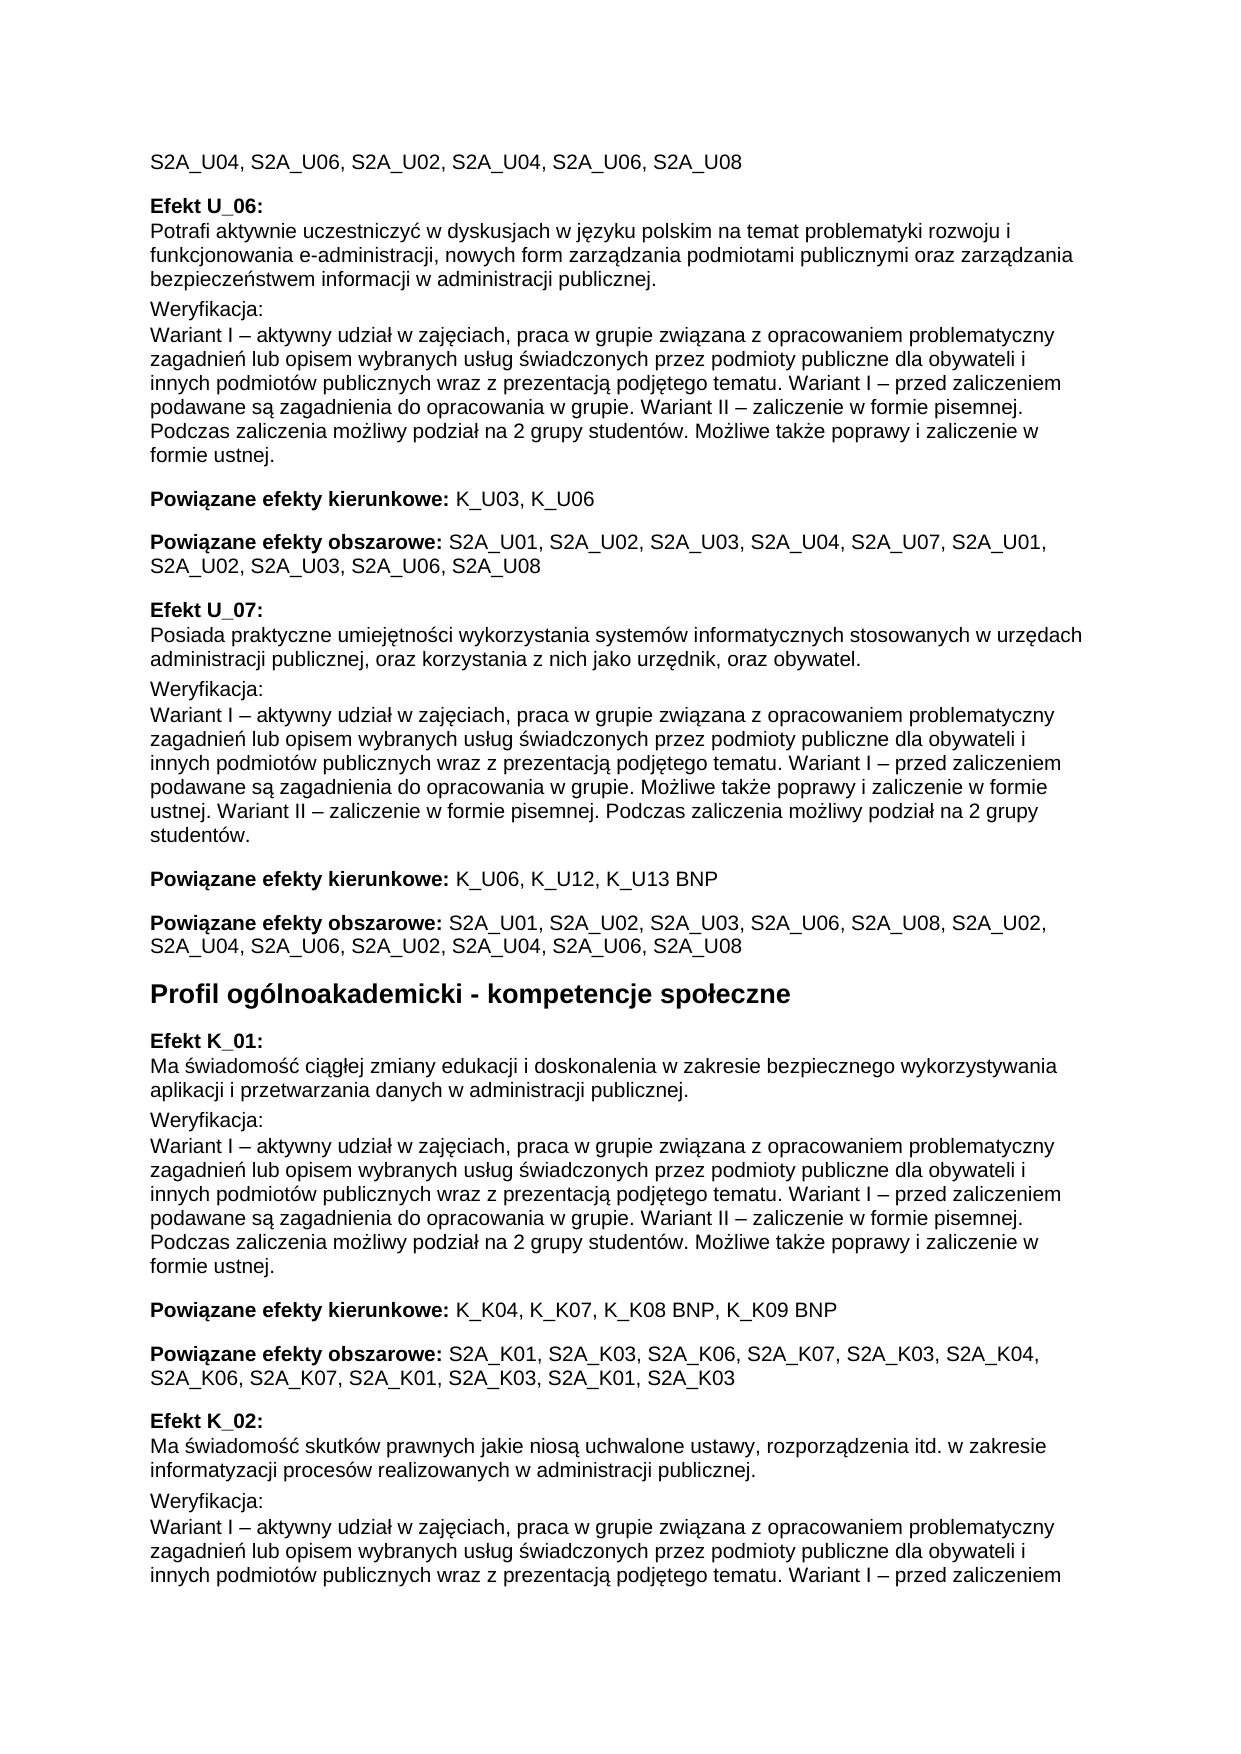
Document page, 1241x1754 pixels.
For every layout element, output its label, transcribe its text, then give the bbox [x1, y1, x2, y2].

text Weryfikacja: [150, 297, 1090, 321]
text Weryfikacja: [150, 677, 1090, 701]
text Potrafi aktywnie uczestniczyć w dyskusjach w języku polskim na temat problematyki rozwoju i funkcjonowania e-administracji, nowych form zarządzania podmiotami publicznymi oraz zarządzania bezpieczeństwem informacji w administracji publicznej. [150, 219, 1090, 291]
text Weryfikacja: [150, 1108, 1090, 1132]
text Posiada praktyczne umiejętności wykorzystania systemów informatycznych stosowanych w urzędach administracji publicznej, oraz korzystania z nich jako urzędnik, oraz obywatel. [150, 623, 1090, 671]
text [150, 150, 1090, 174]
text Powiązane efekty kierunkowe: K_K04, K_K07, K_K08 BNP, K_K09 BNP [150, 1298, 1090, 1322]
text Powiązane efekty kierunkowe: K_U03, K_U06 [150, 486, 1090, 510]
text Weryfikacja: [150, 1488, 1090, 1512]
subtitle Profil ogólnoakademicki - kompetencje społeczne [150, 978, 1090, 1009]
text Efekt K_01: [150, 1029, 1090, 1053]
text Powiązane efekty obszarowe: S2A_U01, S2A_U02, S2A_U03, S2A_U04, S2A_U07, S2A_U01, S2A_U02, S2A_U03, S2A_U06, S2A_U08 [150, 530, 1090, 578]
text Powiązane efekty obszarowe: S2A_U01, S2A_U02, S2A_U03, S2A_U06, S2A_U08, S2A_U02, S2A_U04, S2A_U06, S2A_U02, S2A_U04, S2A_U06, S2A_U08 [150, 910, 1090, 958]
text Ma świadomość ciągłej zmiany edukacji i doskonalenia w zakresie bezpiecznego wykorzystywania aplikacji i przetwarzania danych w administracji publicznej. [150, 1054, 1090, 1102]
text Powiązane efekty kierunkowe: K_U06, K_U12, K_U13 BNP [150, 867, 1090, 891]
text Ma świadomość skutków prawnych jakie niosą uchwalone ustawy, rozporządzenia itd. w zakresie informatyzacji procesów realizowanych w administracji publicznej. [150, 1434, 1090, 1482]
text Powiązane efekty obszarowe: S2A_K01, S2A_K03, S2A_K06, S2A_K07, S2A_K03, S2A_K04, S2A_K06, S2A_K07, S2A_K01, S2A_K03, S2A_K01, S2A_K03 [150, 1342, 1090, 1389]
text Wariant I – aktywny udział w zajęciach, praca w grupie związana z opracowaniem problematyczny zagadnień lub opisem wybranych usług świadczonych przez podmioty publiczne dla obywateli i innych podmiotów publicznych wraz z prezentacją podjętego tematu. Wariant I – przed zaliczeniem podawane są zagadnienia do opracowania w grupie. Możliwe także poprawy i zaliczenie w formie ustnej. Wariant II – zaliczenie w formie pisemnej. Podczas zaliczenia możliwy podział na 2 grupy studentów. [150, 703, 1090, 847]
text Efekt K_02: [150, 1409, 1090, 1433]
text Efekt U_07: [150, 598, 1090, 622]
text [150, 1514, 1090, 1586]
text Efekt U_06: [150, 194, 1090, 218]
